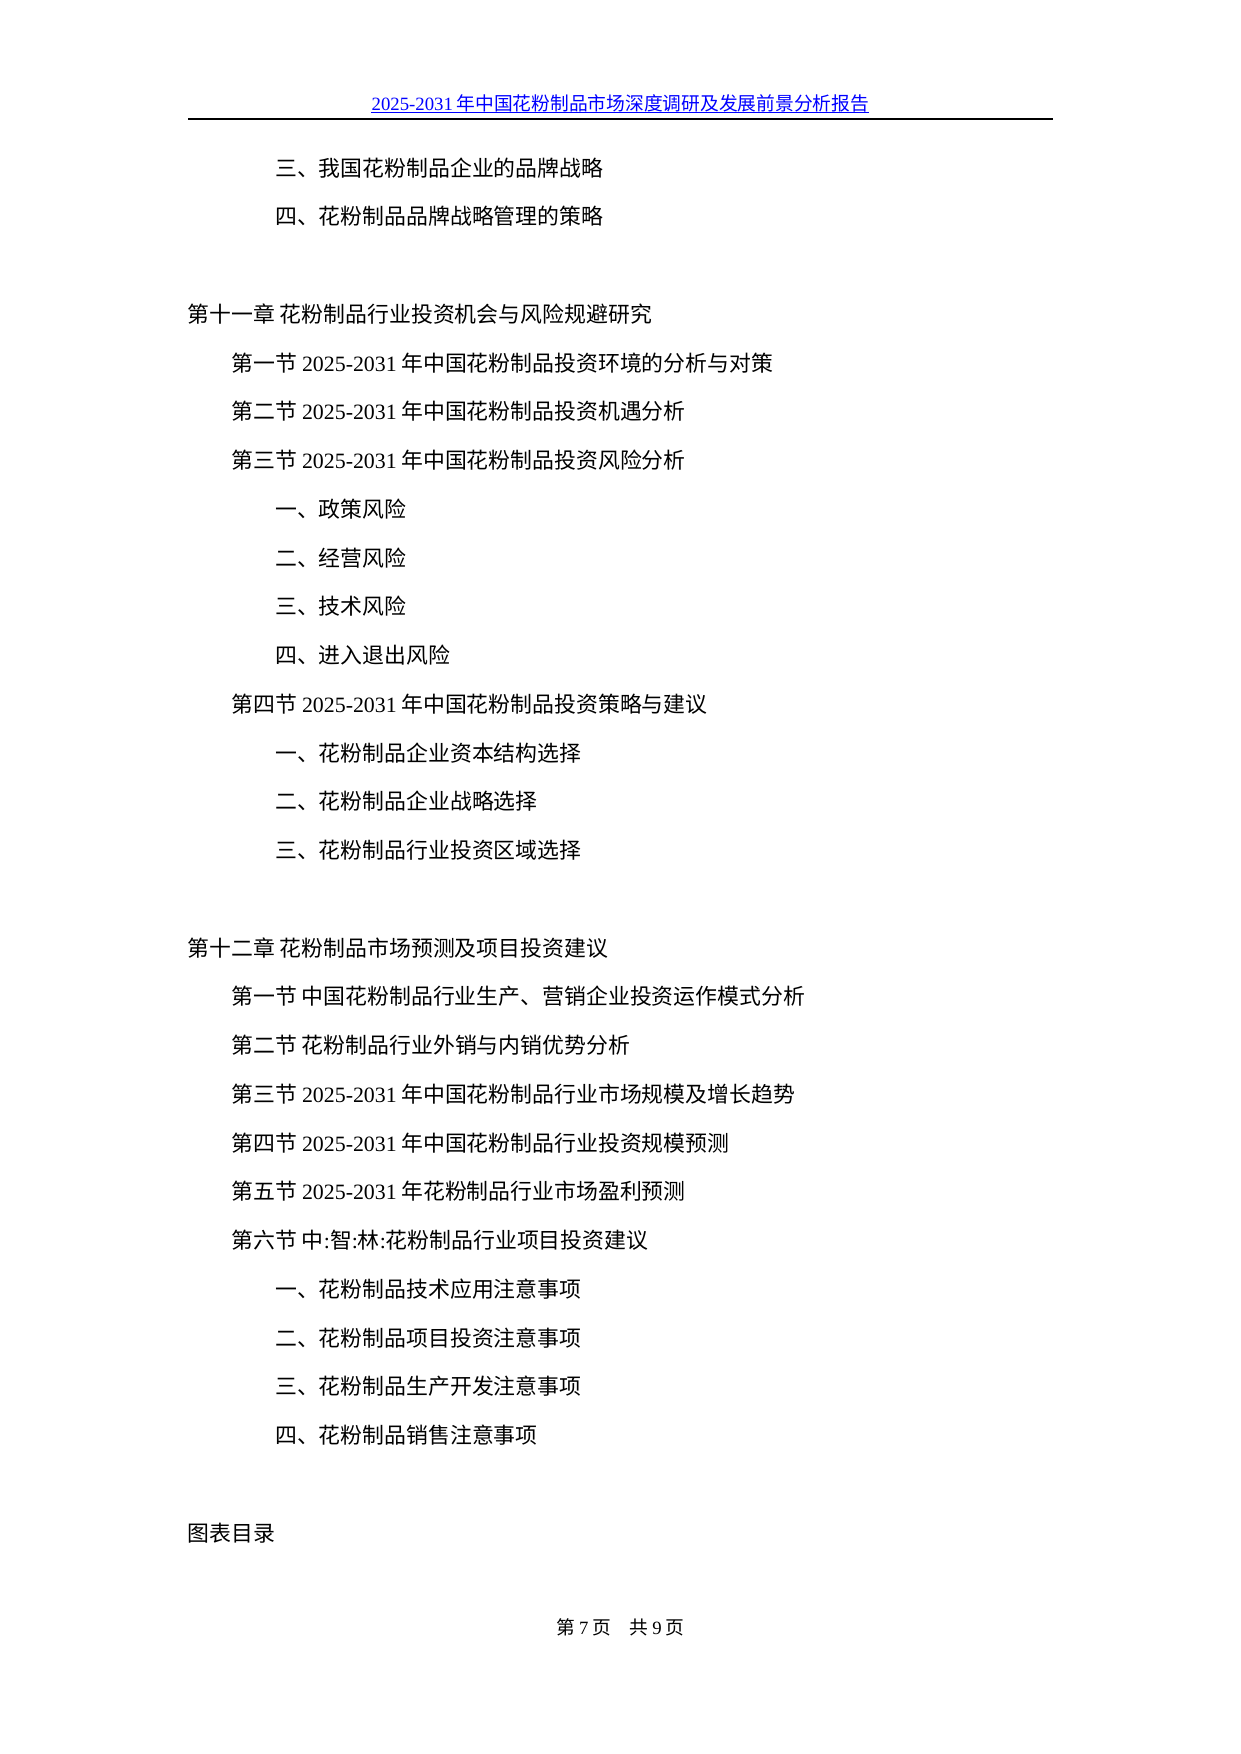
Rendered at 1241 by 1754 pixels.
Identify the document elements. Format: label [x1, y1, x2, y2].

text [187, 150, 1053, 1548]
